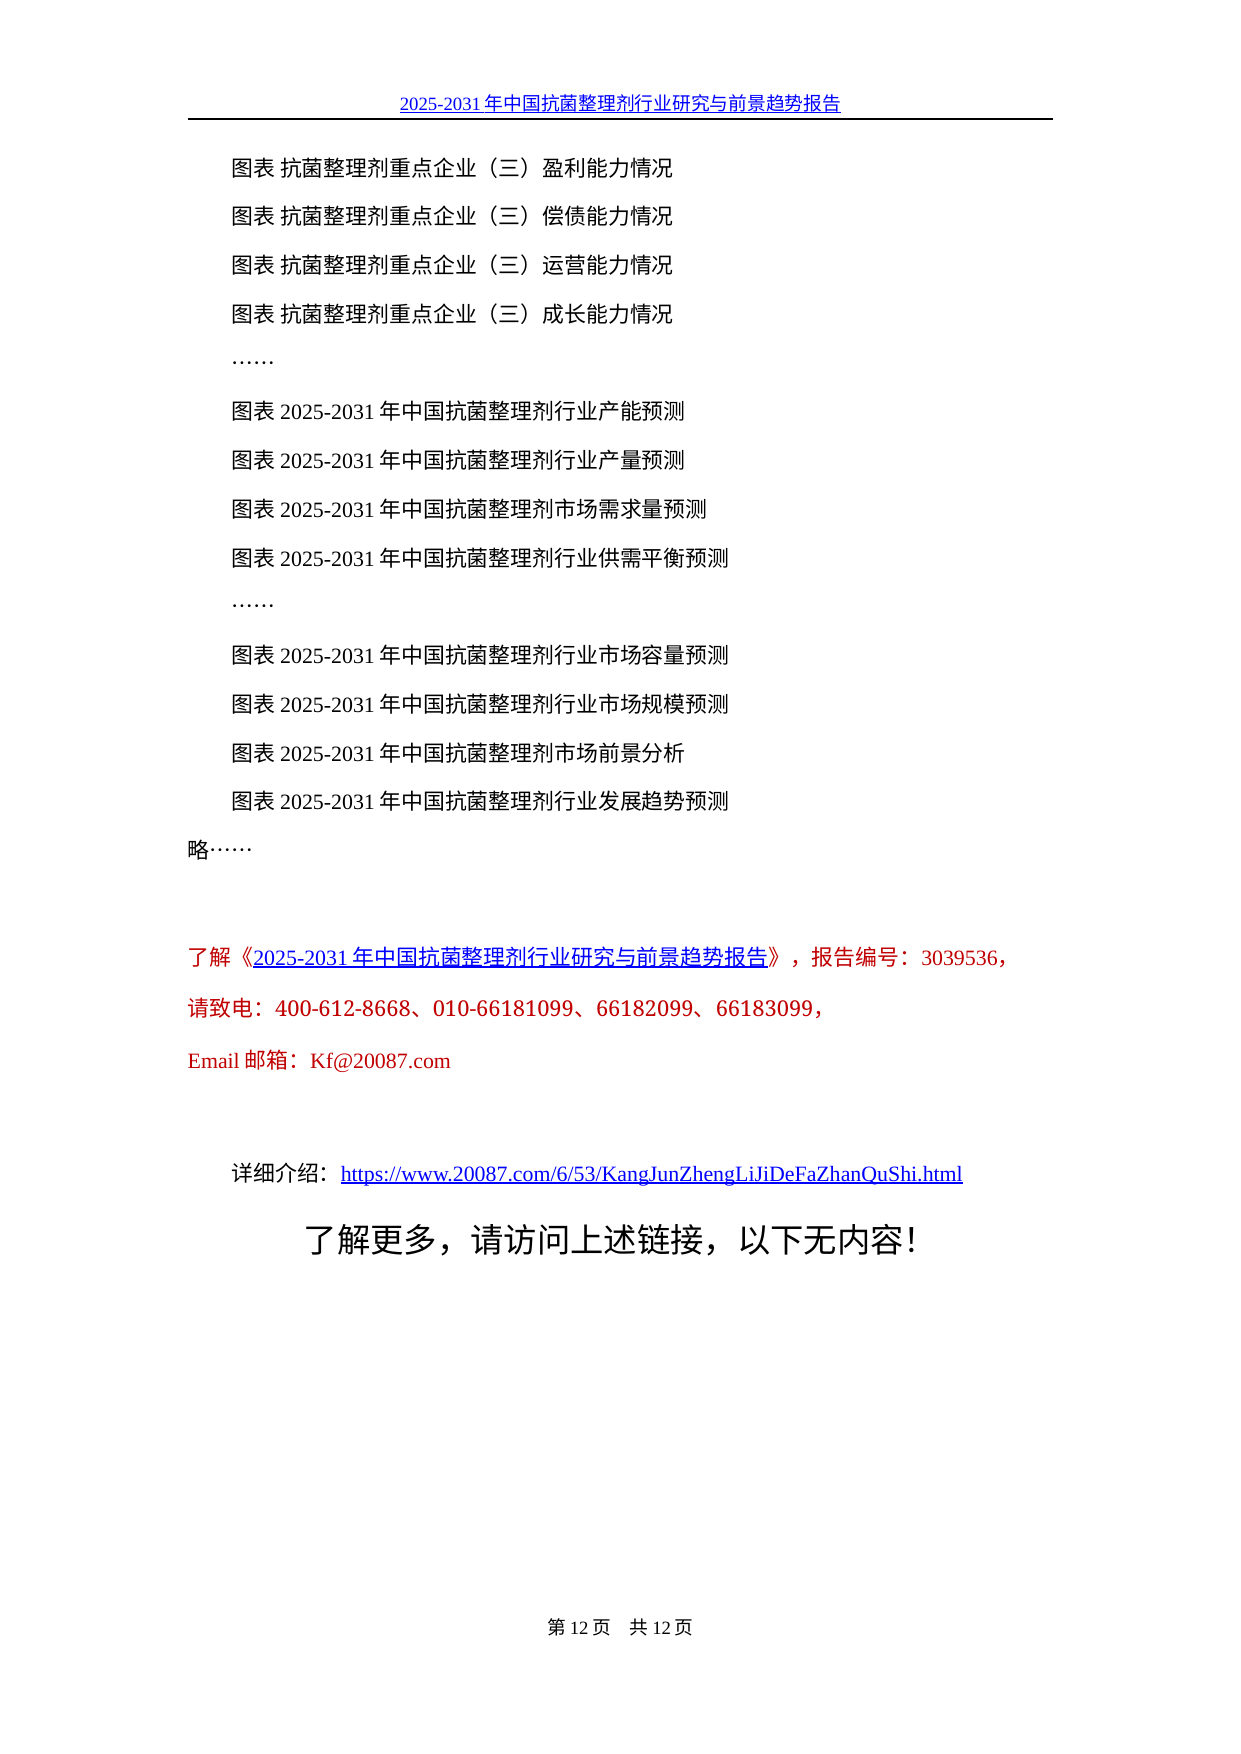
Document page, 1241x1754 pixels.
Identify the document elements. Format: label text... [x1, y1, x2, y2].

text Email邮箱：Kf@20087.com [187, 1042, 1053, 1075]
text 了解《2025-2031年中国抗菌整理剂行业研究与前景趋势报告》，报告编号：3039536， [187, 939, 1053, 972]
text 详细介绍：https://www.20087.com/6/53/KangJunZhengLiJiDeFaZhanQuShi.html [187, 1155, 1053, 1188]
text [187, 150, 1053, 865]
title 了解更多，请访问上述链接，以下无内容！ [187, 1205, 1053, 1270]
text 请致电：400-612-8668、010-66181099、66182099、66183099， [187, 991, 1053, 1023]
